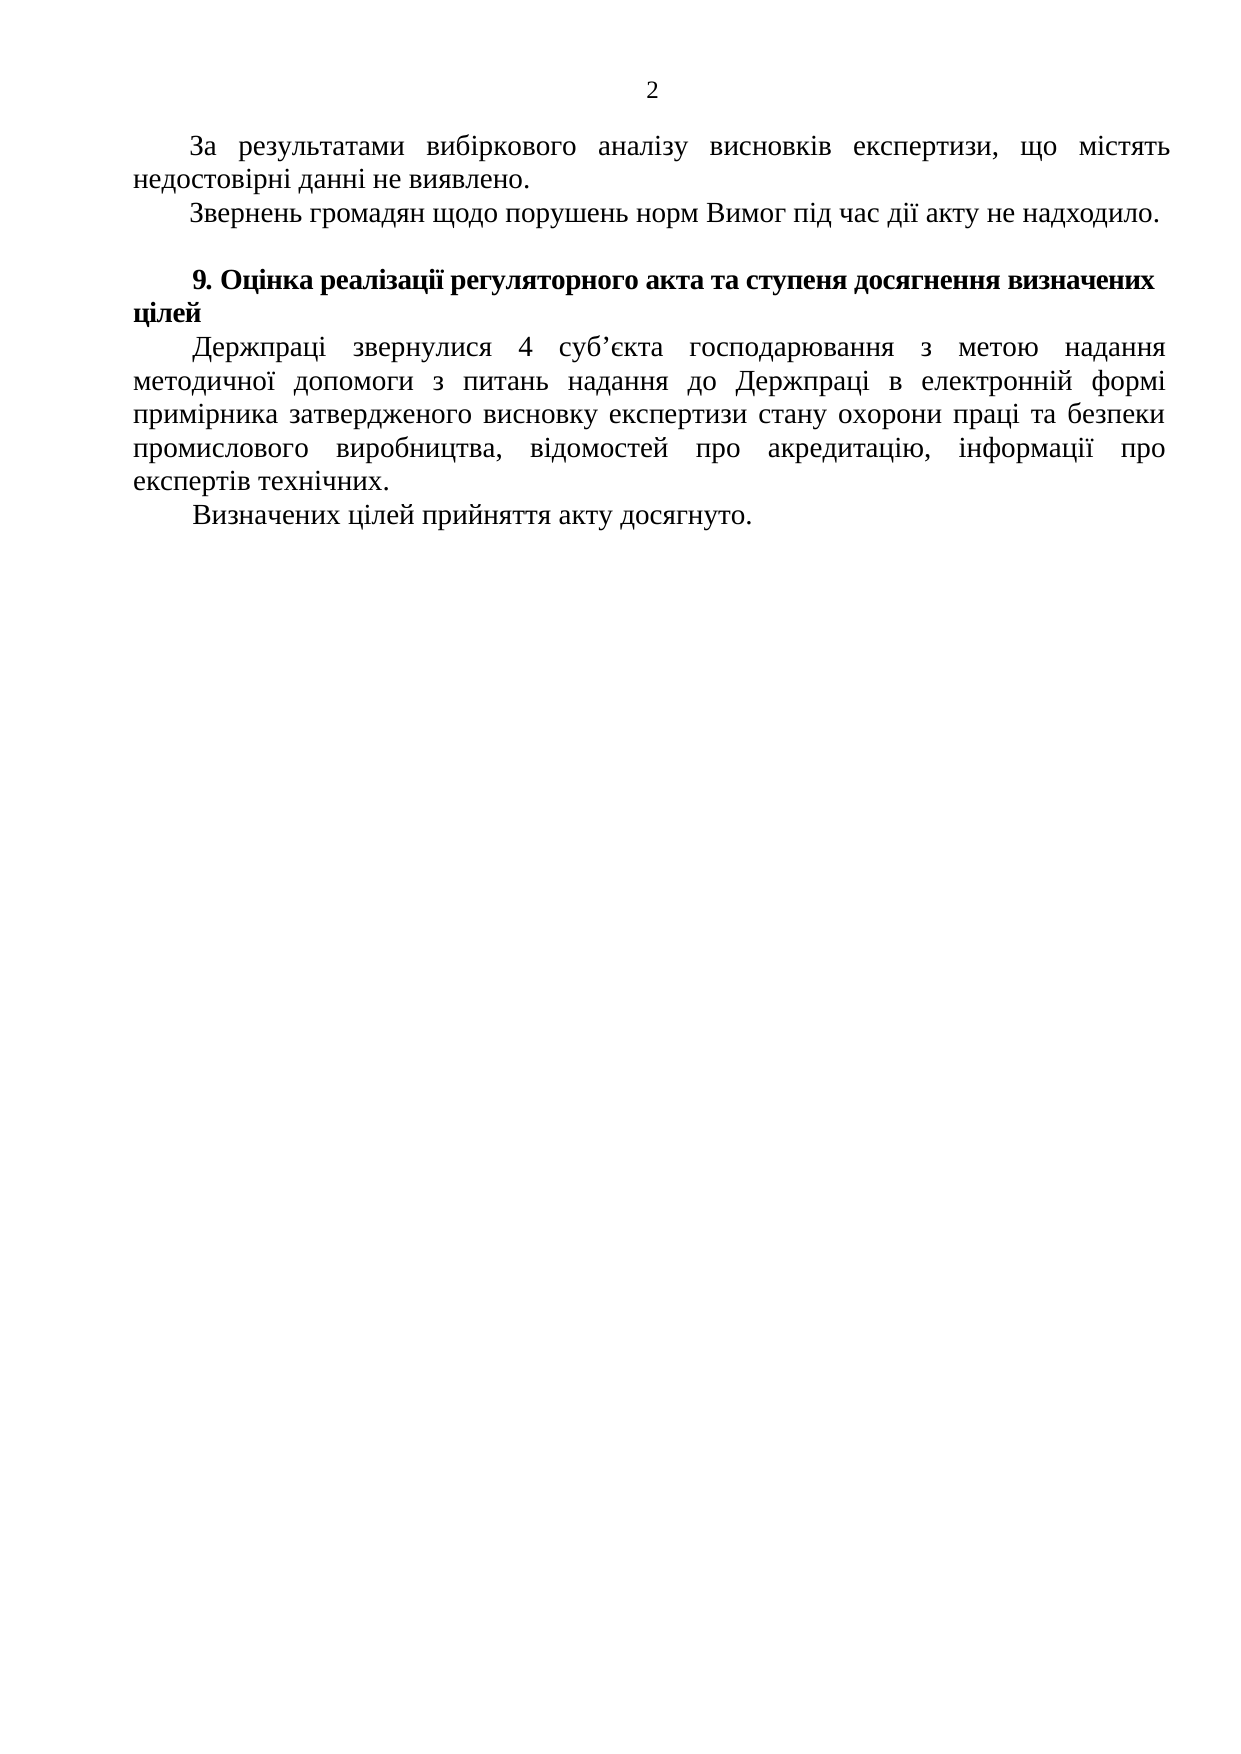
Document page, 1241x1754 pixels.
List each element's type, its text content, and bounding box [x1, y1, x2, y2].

text Визначених цілей прийняття акту досягнуто. [133, 497, 1166, 530]
text За результатами вибіркового аналізу висновків експертизи, що містять недостовірні данні не виявлено. [133, 128, 1171, 195]
text Звернень громадян щодо порушень норм Вимог під час дії акту не надходило. [133, 195, 1171, 228]
text Держпраці звернулися 4 суб’єкта господарювання з метою надання методичної допомоги з питань надання до Держпраці в електронній формі примірника затвердженого висновку експертизи стану охорони праці та безпеки промислового виробництва, відомостей про акредитацію, інформації про експертів технічних. [133, 329, 1166, 497]
text 9. Оцінка реалізації регуляторного акта та ступеня досягнення визначених цілей [133, 262, 1166, 329]
